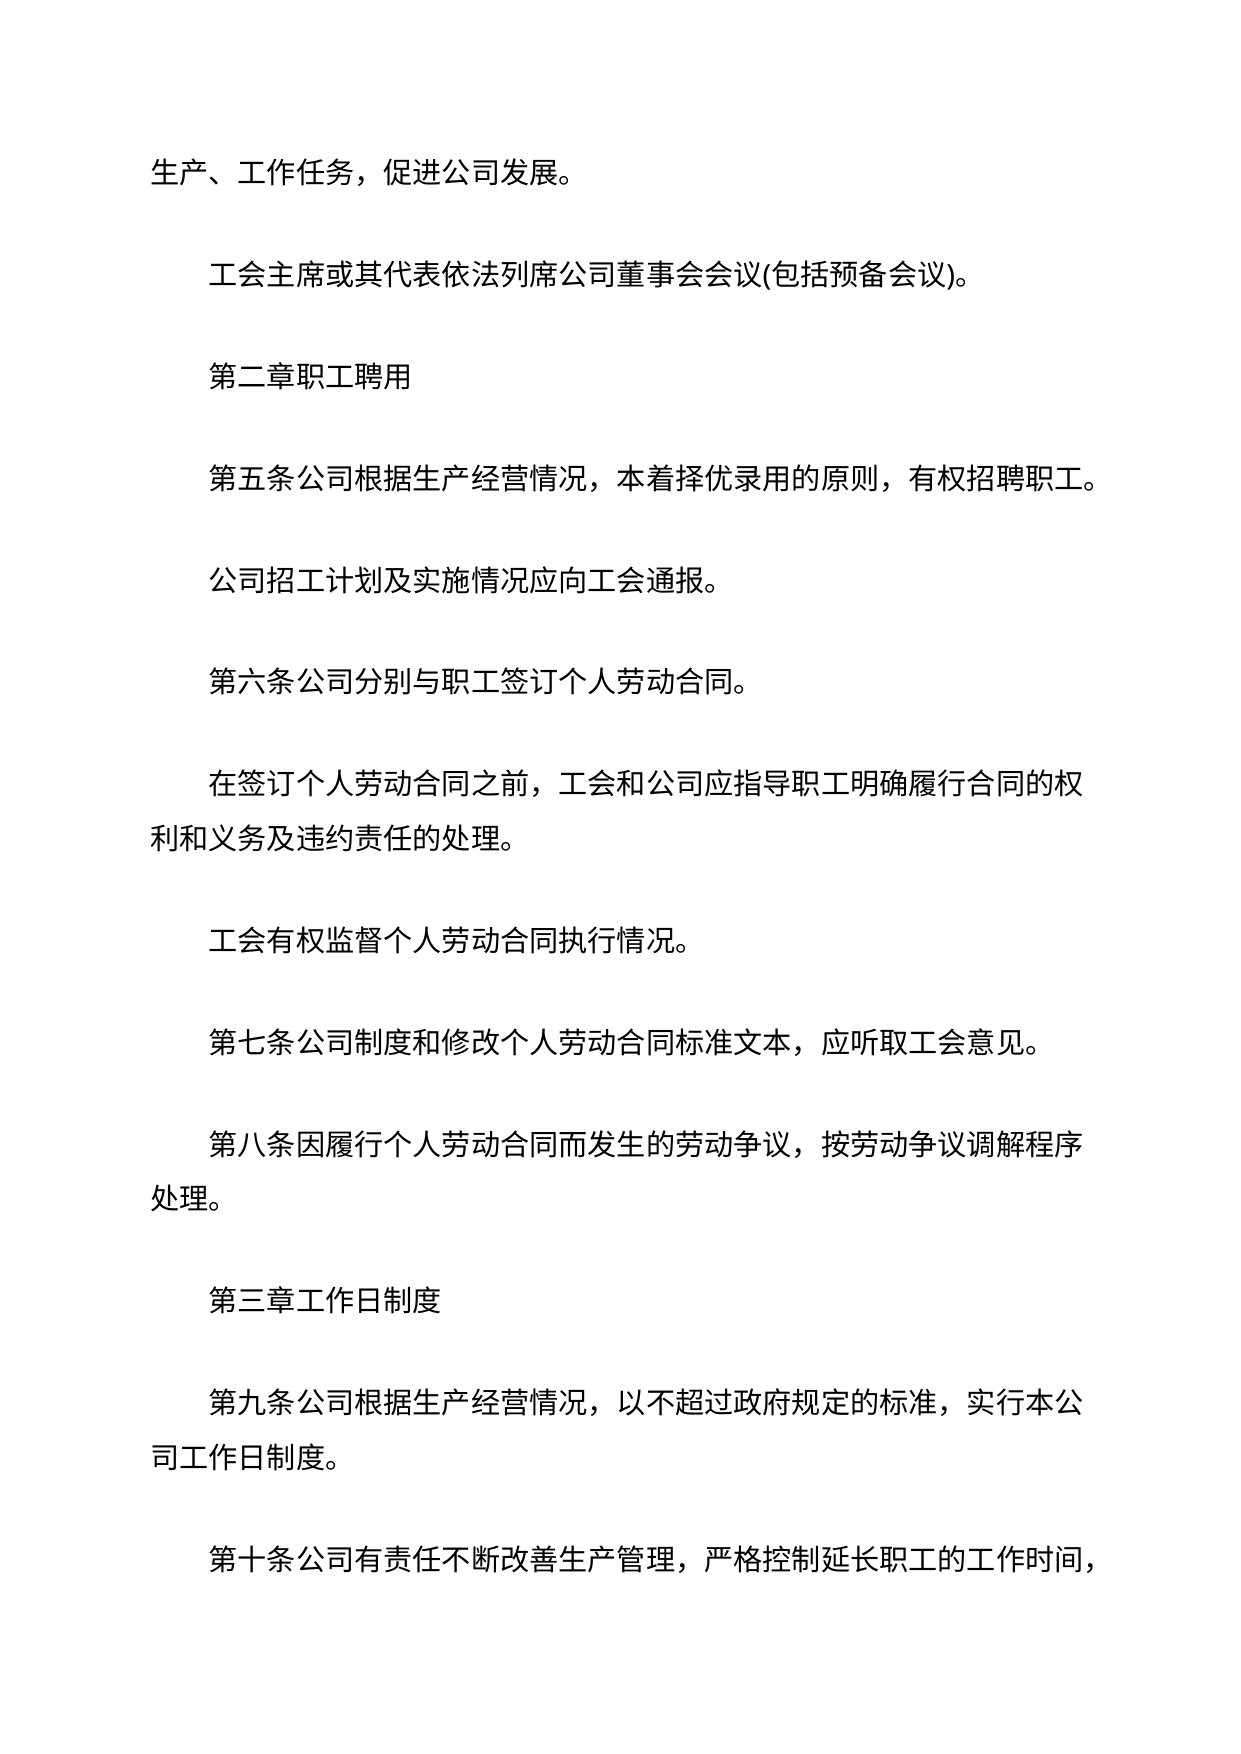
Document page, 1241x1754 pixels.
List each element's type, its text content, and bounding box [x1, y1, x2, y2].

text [150, 150, 1090, 192]
text 工会有权监督个人劳动合同执行情况。 [150, 917, 1090, 960]
text 第二章职工聘用 [150, 354, 1090, 396]
text 第九条公司根据生产经营情况，以不超过政府规定的标准，实行本公司工作日制度。 [150, 1379, 1090, 1477]
text 公司招工计划及实施情况应向工会通报。 [150, 557, 1090, 599]
text 工会主席或其代表依法列席公司董事会会议(包括预备会议)。 [150, 252, 1090, 294]
text 第三章工作日制度 [150, 1278, 1090, 1320]
text 第七条公司制度和修改个人劳动合同标准文本，应听取工会意见。 [150, 1019, 1090, 1062]
text 第五条公司根据生产经营情况，本着择优录用的原则，有权招聘职工。 [150, 456, 1090, 498]
text 第八条因履行个人劳动合同而发生的劳动争议，按劳动争议调解程序处理。 [150, 1121, 1090, 1218]
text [150, 1536, 1090, 1578]
text 第六条公司分别与职工签订个人劳动合同。 [150, 659, 1090, 701]
text 在签订个人劳动合同之前，工会和公司应指导职工明确履行合同的权利和义务及违约责任的处理。 [150, 761, 1090, 858]
